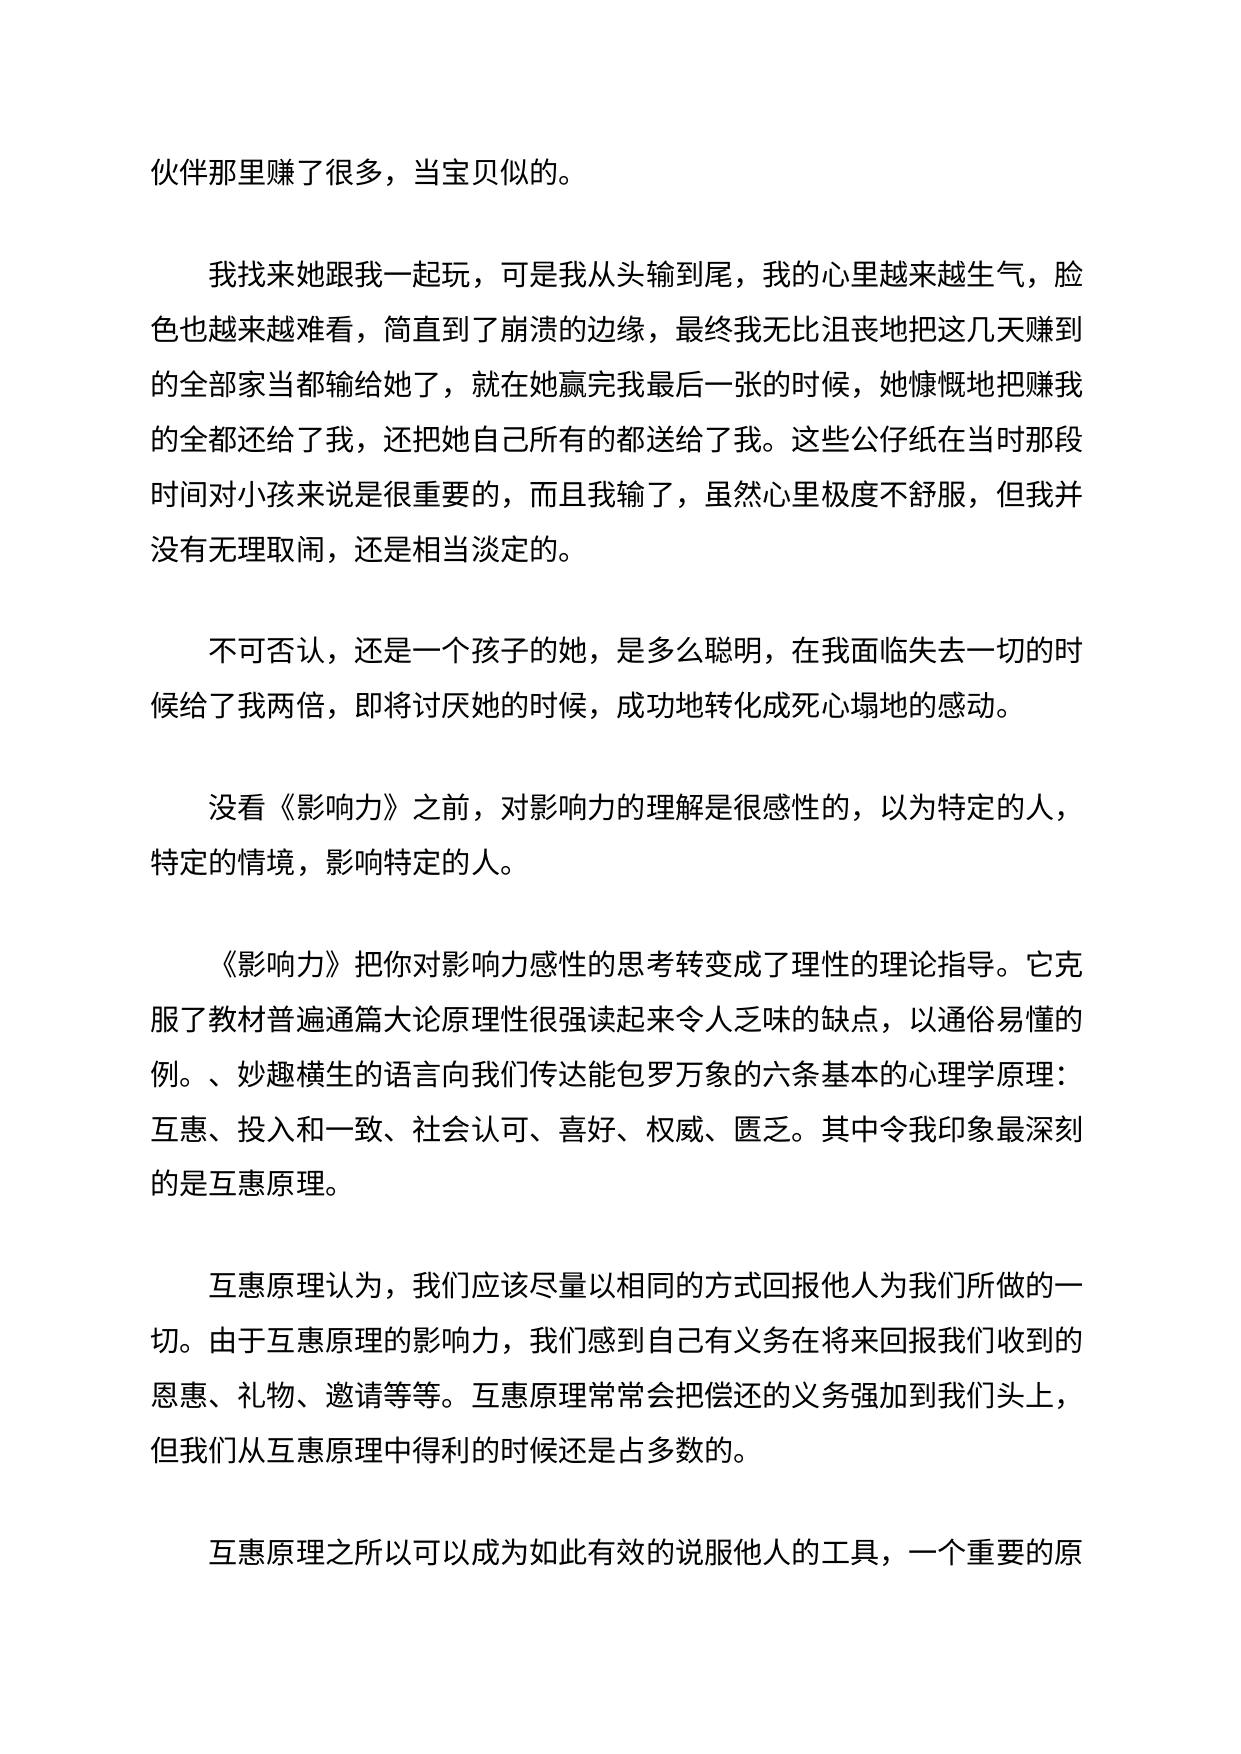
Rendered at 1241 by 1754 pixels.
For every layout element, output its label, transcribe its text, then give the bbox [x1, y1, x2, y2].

text 互惠原理认为，我们应该尽量以相同的方式回报他人为我们所做的一切。由于互惠原理的影响力，我们感到自己有义务在将来回报我们收到的恩惠、礼物、邀请等等。互惠原理常常会把偿还的义务强加到我们头上，但我们从互惠原理中得利的时候还是占多数的。 [150, 1263, 1090, 1470]
text 我找来她跟我一起玩，可是我从头输到尾，我的心里越来越生气，脸色也越来越难看，简直到了崩溃的边缘，最终我无比沮丧地把这几天赚到的全部家当都输给她了，就在她赢完我最后一张的时候，她慷慨地把赚我的全都还给了我，还把她自己所有的都送给了我。这些公仔纸在当时那段时间对小孩来说是很重要的，而且我输了，虽然心里极度不舒服，但我并没有无理取闹，还是相当淡定的。 [150, 252, 1090, 568]
text 没看《影响力》之前，对影响力的理解是很感性的，以为特定的人，特定的情境，影响特定的人。 [150, 785, 1090, 882]
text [150, 150, 1090, 192]
text 《影响力》把你对影响力感性的思考转变成了理性的理论指导。它克服了教材普遍通篇大论原理性很强读起来令人乏味的缺点，以通俗易懂的例。、妙趣横生的语言向我们传达能包罗万象的六条基本的心理学原理：互惠、投入和一致、社会认可、喜好、权威、匮乏。其中令我印象最深刻的是互惠原理。 [150, 941, 1090, 1203]
text 不可否认，还是一个孩子的她，是多么聪明，在我面临失去一切的时候给了我两倍，即将讨厌她的时候，成功地转化成死心塌地的感动。 [150, 628, 1090, 725]
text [150, 1529, 1090, 1571]
